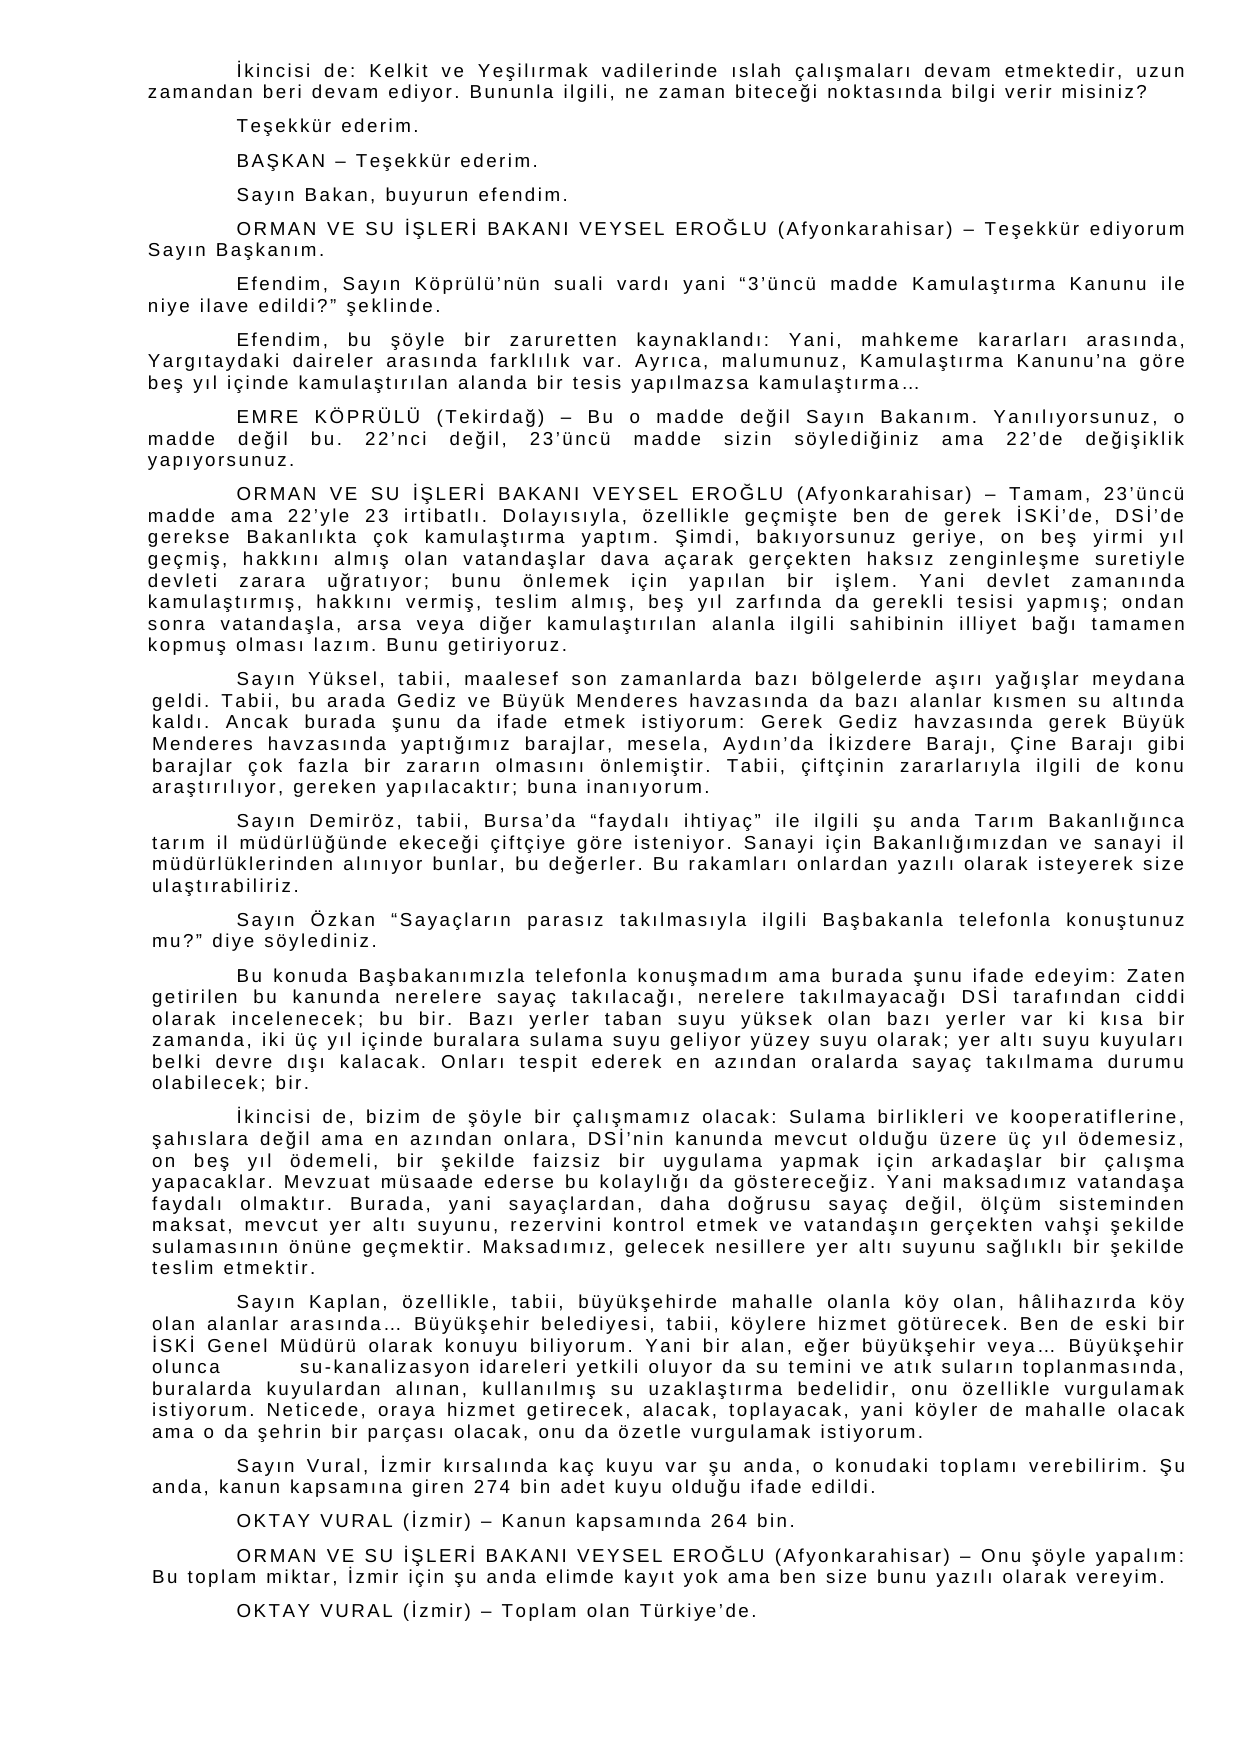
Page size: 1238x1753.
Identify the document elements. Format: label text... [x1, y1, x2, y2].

text EMRE KÖPRÜLÜ (Tekirdağ) – Bu o madde değil Sayın Bakanım. Yanılıyorsunuz, o madde değil bu. 22’nci değil, 23’üncü madde sizin söylediğiniz ama 22’de değişiklik yapıyorsunuz. [148, 406, 1186, 471]
text Teşekkür ederim. [148, 115, 1186, 137]
text Sayın Demiröz, tabii, Bursa’da “faydalı ihtiyaç” ile ilgili şu anda Tarım Bakanlığınca tarım il müdürlüğünde ekeceği çiftçiye göre isteniyor. Sanayi için Bakanlığımızdan ve sanayi il müdürlüklerinden alınıyor bunlar, bu değerler. Bu rakamları onlardan yazılı olarak isteyerek size ulaştırabiliriz. [152, 810, 1186, 896]
text Sayın Bakan, buyurun efendim. [148, 183, 1186, 205]
text ORMAN VE SU İŞLERİ BAKANI VEYSEL EROĞLU (Afyonkarahisar) – Tamam, 23’üncü madde ama 22’yle 23 irtibatlı. Dolayısıyla, özellikle geçmişte ben de gerek İSKİ’de, DSİ’de gerekse Bakanlıkta çok kamulaştırma yaptım. Şimdi, bakıyorsunuz geriye, on beş yirmi yıl geçmiş, hakkını almış olan vatandaşlar dava açarak gerçekten haksız zenginleşme suretiyle devleti zarara uğratıyor; bunu önlemek için yapılan bir işlem. Yani devlet zamanında kamulaştırmış, hakkını vermiş, teslim almış, beş yıl zarfında da gerekli tesisi yapmış; ondan sonra vatandaşla, arsa veya diğer kamulaştırılan alanla ilgili sahibinin illiyet bağı tamamen kopmuş olması lazım. Bunu getiriyoruz. [148, 483, 1186, 656]
text OKTAY VURAL (İzmir) – Kanun kapsamında 264 bin. [152, 1510, 1186, 1532]
text ORMAN VE SU İŞLERİ BAKANI VEYSEL EROĞLU (Afyonkarahisar) – Onu şöyle yapalım: Bu toplam miktar, İzmir için şu anda elimde kayıt yok ama ben size bunu yazılı olarak vereyim. [152, 1544, 1186, 1587]
text Sayın Yüksel, tabii, maalesef son zamanlarda bazı bölgelerde aşırı yağışlar meydana geldi. Tabii, bu arada Gediz ve Büyük Menderes havzasında da bazı alanlar kısmen su altında kaldı. Ancak burada şunu da ifade etmek istiyorum: Gerek Gediz havzasında gerek Büyük Menderes havzasında yaptığımız barajlar, mesela, Aydın’da İkizdere Barajı, Çine Barajı gibi barajlar çok fazla bir zararın olmasını önlemiştir. Tabii, çiftçinin zararlarıyla ilgili de konu araştırılıyor, gereken yapılacaktır; buna inanıyorum. [152, 668, 1186, 797]
text BAŞKAN – Teşekkür ederim. [148, 149, 1186, 171]
text Sayın Özkan “Sayaçların parasız takılmasıyla ilgili Başbakanla telefonla konuştunuz mu?” diye söylediniz. [152, 909, 1186, 952]
text Bu konuda Başbakanımızla telefonla konuşmadım ama burada şunu ifade edeyim: Zaten getirilen bu kanunda nerelere sayaç takılacağı, nerelere takılmayacağı DSİ tarafından ciddi olarak incelenecek; bu bir. Bazı yerler taban suyu yüksek olan bazı yerler var ki kısa bir zamanda, iki üç yıl içinde buralara sulama suyu geliyor yüzey suyu olarak; yer altı suyu kuyuları belki devre dışı kalacak. Onları tespit ederek en azından oralarda sayaç takılmama durumu olabilecek; bir. [152, 964, 1186, 1094]
text Sayın Kaplan, özellikle, tabii, büyükşehirde mahalle olanla köy olan, hâlihazırda köy olan alanlar arasında… Büyükşehir belediyesi, tabii, köylere hizmet götürecek. Ben de eski bir İSKİ Genel Müdürü olarak konuyu biliyorum. Yani bir alan, eğer büyükşehir veya… Büyükşehir olunca su-kanalizasyon idareleri yetkili oluyor da su temini ve atık suların toplanmasında, buralarda kuyulardan alınan, kullanılmış su uzaklaştırma bedelidir, onu özellikle vurgulamak istiyorum. Neticede, oraya hizmet getirecek, alacak, toplayacak, yani köyler de mahalle olacak ama o da şehrin bir parçası olacak, onu da özetle vurgulamak istiyorum. [152, 1291, 1186, 1442]
text OKTAY VURAL (İzmir) – Toplam olan Türkiye’de. [152, 1600, 1186, 1622]
text ORMAN VE SU İŞLERİ BAKANI VEYSEL EROĞLU (Afyonkarahisar) – Teşekkür ediyorum Sayın Başkanım. [148, 217, 1186, 261]
text İkincisi de: Kelkit ve Yeşilırmak vadilerinde ıslah çalışmaları devam etmektedir, uzun zamandan beri devam ediyor. Bununla ilgili, ne zaman biteceği noktasında bilgi verir misiniz? [148, 60, 1186, 103]
text Efendim, Sayın Köprülü’nün suali vardı yani “3’üncü madde Kamulaştırma Kanunu ile niye ilave edildi?” şeklinde. [148, 273, 1186, 316]
text İkincisi de, bizim de şöyle bir çalışmamız olacak: Sulama birlikleri ve kooperatiflerine, şahıslara değil ama en azından onlara, DSİ’nin kanunda mevcut olduğu üzere üç yıl ödemesiz, on beş yıl ödemeli, bir şekilde faizsiz bir uygulama yapmak için arkadaşlar bir çalışma yapacaklar. Mevzuat müsaade ederse bu kolaylığı da göstereceğiz. Yani maksadımız vatandaşa faydalı olmaktır. Burada, yani sayaçlardan, daha doğrusu sayaç değil, ölçüm sisteminden maksat, mevcut yer altı suyunu, rezervini kontrol etmek ve vatandaşın gerçekten vahşi şekilde sulamasının önüne geçmektir. Maksadımız, gelecek nesillere yer altı suyunu sağlıklı bir şekilde teslim etmektir. [152, 1106, 1186, 1279]
text Sayın Vural, İzmir kırsalında kaç kuyu var şu anda, o konudaki toplamı verebilirim. Şu anda, kanun kapsamına giren 274 bin adet kuyu olduğu ifade edildi. [152, 1455, 1186, 1498]
text Efendim, bu şöyle bir zaruretten kaynaklandı: Yani, mahkeme kararları arasında, Yargıtaydaki daireler arasında farklılık var. Ayrıca, malumunuz, Kamulaştırma Kanunu’na göre beş yıl içinde kamulaştırılan alanda bir tesis yapılmazsa kamulaştırma… [148, 329, 1186, 393]
